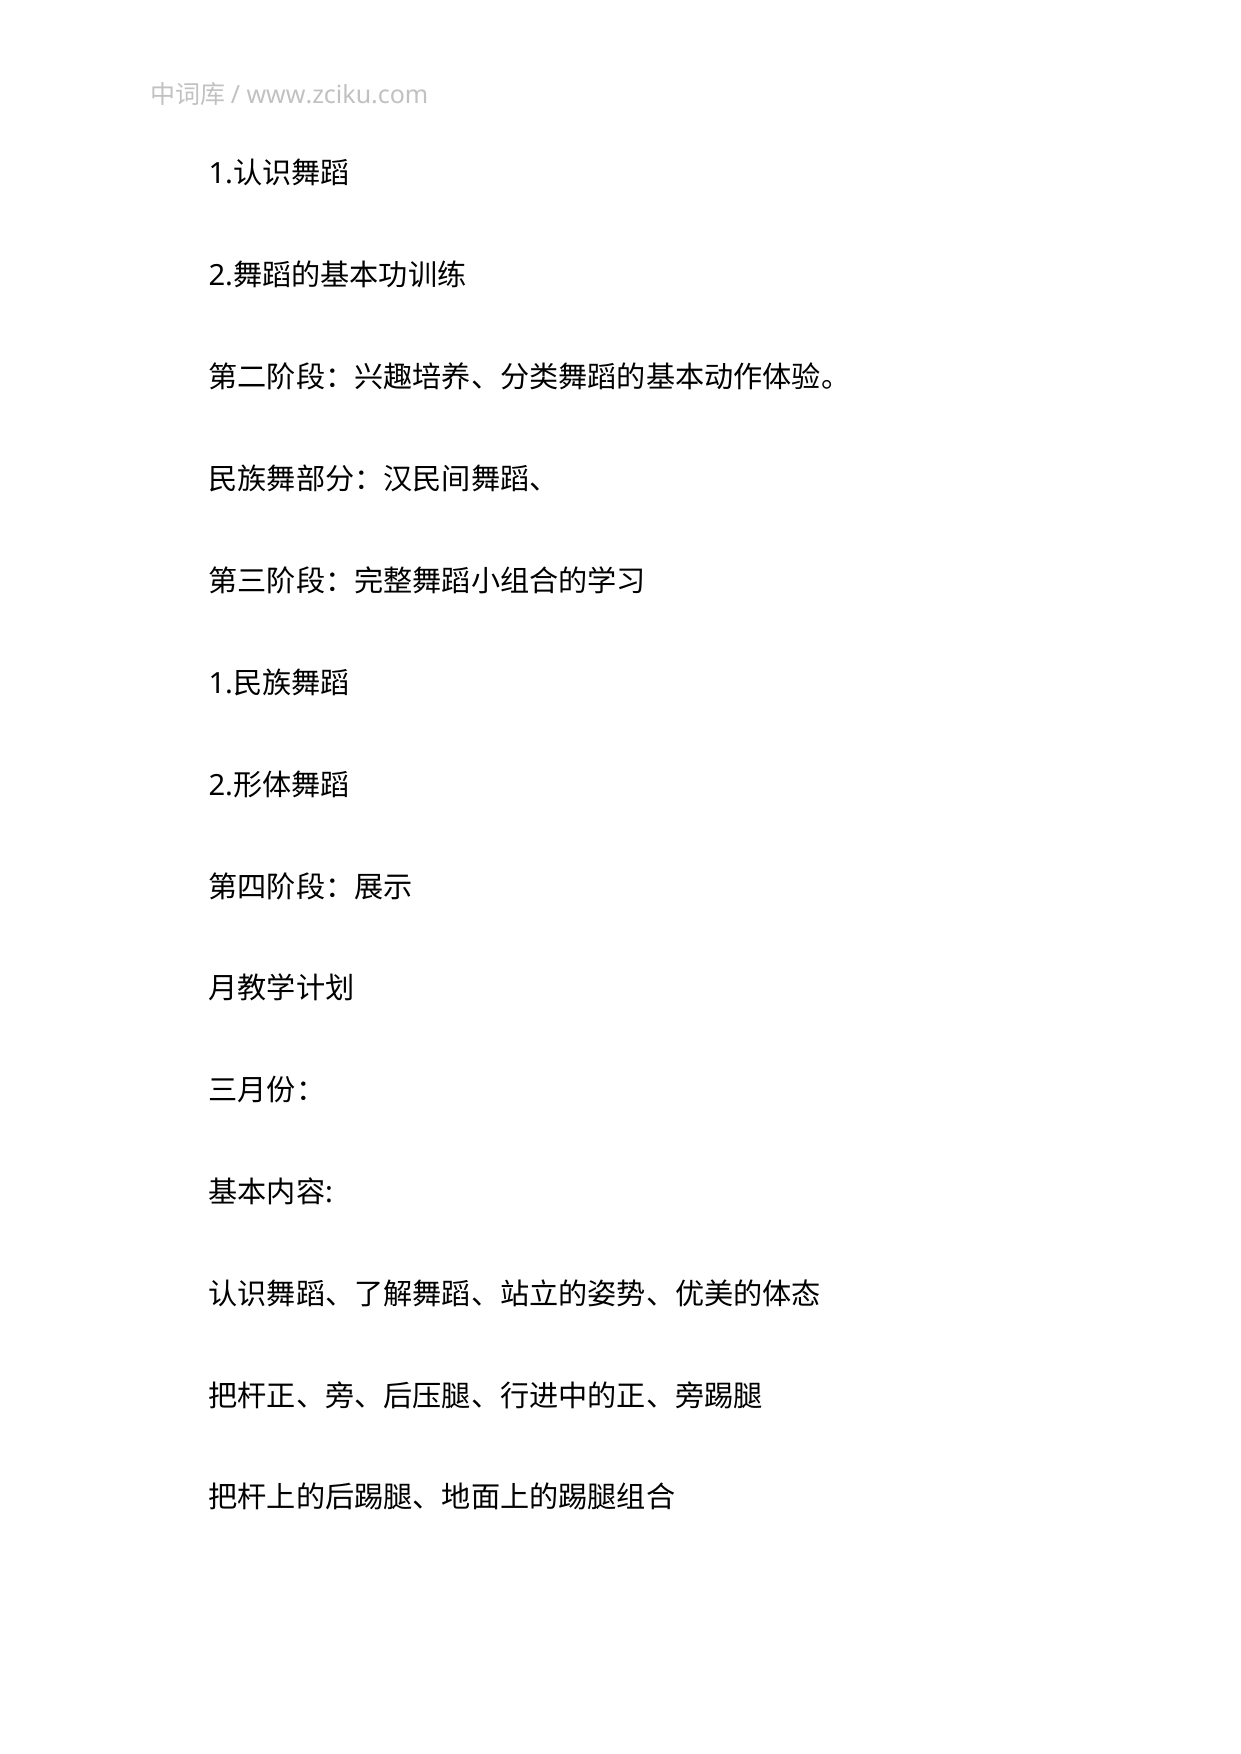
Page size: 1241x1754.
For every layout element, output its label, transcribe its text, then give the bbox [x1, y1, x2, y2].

text 把杆正、旁、后压腿、行进中的正、旁踢腿 [150, 1372, 1090, 1414]
text 第二阶段：兴趣培养、分类舞蹈的基本动作体验。 [150, 354, 1090, 396]
text 认识舞蹈、了解舞蹈、站立的姿势、优美的体态 [150, 1271, 1090, 1313]
text 2.舞蹈的基本功训练 [150, 252, 1090, 294]
text 第四阶段：展示 [150, 863, 1090, 906]
text 基本内容: [150, 1168, 1090, 1211]
text 1.民族舞蹈 [150, 659, 1090, 702]
text 三月份： [150, 1067, 1090, 1109]
text 月教学计划 [150, 965, 1090, 1007]
text 第三阶段：完整舞蹈小组合的学习 [150, 557, 1090, 600]
text 把杆上的后踢腿、地面上的踢腿组合 [150, 1474, 1090, 1516]
text 1.认识舞蹈 [150, 150, 1090, 192]
text 民族舞部分：汉民间舞蹈、 [150, 456, 1090, 498]
text 2.形体舞蹈 [150, 761, 1090, 804]
